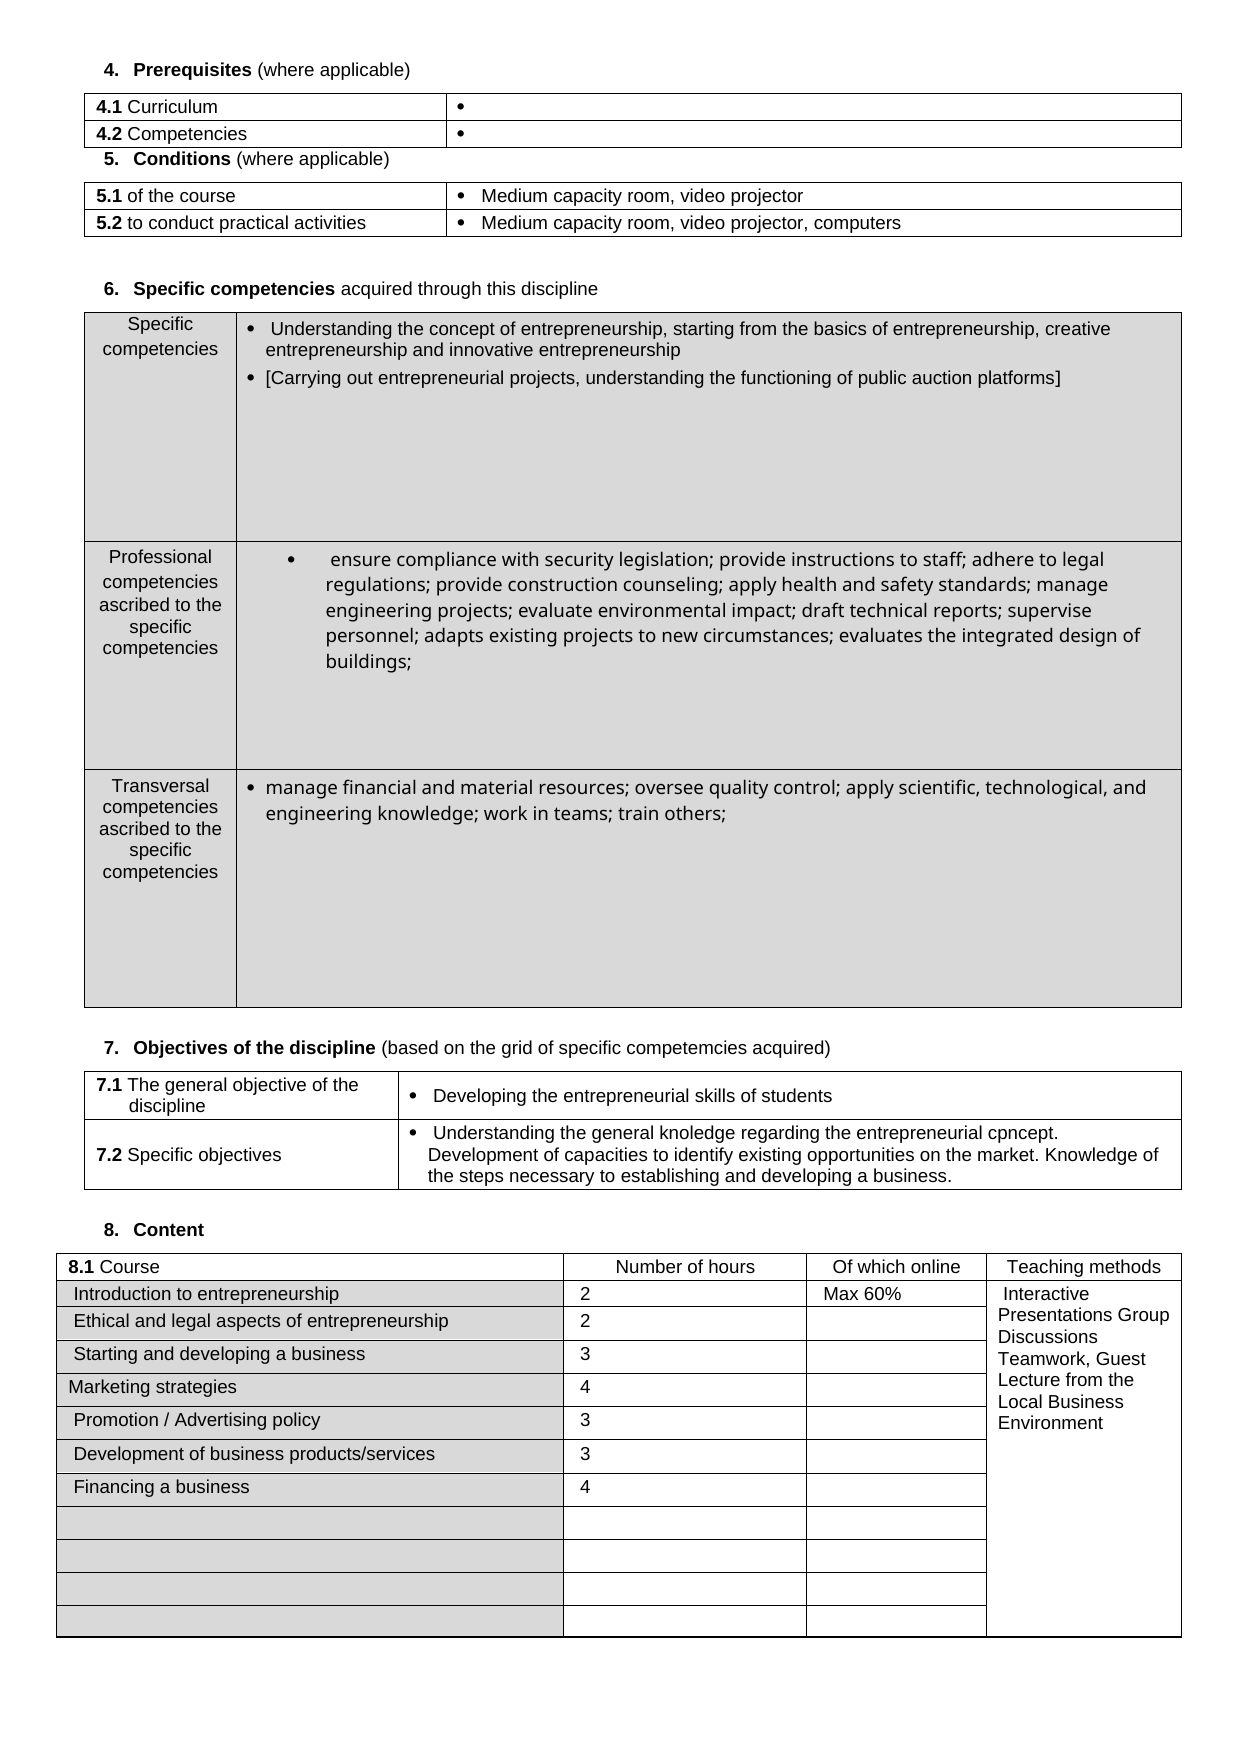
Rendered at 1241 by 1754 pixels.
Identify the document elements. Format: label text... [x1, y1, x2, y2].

table_header Understanding the concept of entrepreneurship, starting from the basics of entrepreneurship, creative entrepreneurship and innovative entrepreneurship [Carrying out entrepreneurial projects, understanding the functioning of public auction platforms] [237, 313, 1181, 541]
table_cell ensure compliance with security legislation; provide instructions to staff; adhere to legal regulations; provide construction counseling; apply health and safety standards; manage engineering projects; evaluate environmental impact; draft technical reports; supervise personnel; adapts existing projects to new circumstances; evaluates the integrated design of buildings; [237, 542, 1181, 769]
table_cell [564, 1540, 806, 1572]
table_header Developing the entrepreneurial skills of students [399, 1072, 1181, 1119]
table_cell [564, 1606, 806, 1636]
table_cell [57, 1606, 563, 1636]
table_cell Interactive Presentations Group Discussions Teamwork, Guest Lecture from the Local Business Environment [987, 1281, 1181, 1636]
table_cell 2 [564, 1281, 806, 1306]
table_cell [807, 1507, 986, 1539]
table_cell [807, 1606, 986, 1636]
table_cell 4 [564, 1474, 806, 1506]
table_cell 5.2 to conduct practical activities [85, 210, 446, 236]
table_header Specific competencies [85, 313, 236, 541]
table_cell Max 60% [807, 1281, 986, 1306]
table_cell Professional competencies ascribed to the specific competencies [85, 542, 236, 769]
table_cell [807, 1440, 986, 1472]
table_cell 2 [564, 1307, 806, 1339]
table_cell 3 [564, 1440, 806, 1472]
table_header Medium capacity room, video projector [447, 183, 1181, 209]
text 6. Specific competencies acquired through this discipline [103, 278, 1181, 299]
table_cell [807, 1374, 986, 1406]
table_cell Introduction to entrepreneurship [57, 1281, 563, 1306]
table_cell [807, 1341, 986, 1373]
table_header 8.1 Course [57, 1254, 563, 1279]
table_cell [564, 1573, 806, 1605]
table_header 5.1 of the course [85, 183, 446, 209]
table_cell [564, 1507, 806, 1539]
text 4. Prerequisites (where applicable) [103, 59, 1181, 81]
text 8. Content [103, 1219, 1181, 1240]
text 7. Objectives of the discipline (based on the grid of specific competemcies acquired) [103, 1036, 1181, 1058]
table_cell Development of business products/services [57, 1440, 563, 1472]
table_header Teaching methods [987, 1254, 1181, 1279]
table_cell Marketing strategies [57, 1374, 563, 1406]
table_cell Medium capacity room, video projector, computers [447, 210, 1181, 236]
table_cell Ethical and legal aspects of entrepreneurship [57, 1307, 563, 1339]
table_cell Promotion / Advertising policy [57, 1407, 563, 1439]
table_cell [807, 1307, 986, 1339]
table_cell Transversal competencies ascribed to the specific competencies [85, 770, 236, 1007]
table_cell 4.2 Competencies [85, 121, 446, 147]
table_cell 3 [564, 1407, 806, 1439]
table_cell Starting and developing a business [57, 1341, 563, 1373]
table_cell [447, 121, 1181, 147]
table_cell Understanding the general knoledge regarding the entrepreneurial cpncept. Development of capacities to identify existing opportunities on the market. Knowledge of the steps necessary to establishing and developing a business. [399, 1120, 1181, 1189]
table_cell 7.2 Specific objectives [85, 1120, 398, 1189]
table_cell [807, 1407, 986, 1439]
table_cell 3 [564, 1341, 806, 1373]
table_cell [57, 1573, 563, 1605]
table_header Of which online [807, 1254, 986, 1279]
table_cell [807, 1474, 986, 1506]
table_cell 4 [564, 1374, 806, 1406]
table_cell Financing a business [57, 1474, 563, 1506]
table_header 7.1 The general objective of the discipline [85, 1072, 398, 1119]
table_header Number of hours [564, 1254, 806, 1279]
table_header 4.1 Curriculum [85, 94, 446, 120]
table_cell manage financial and material resources; oversee quality control; apply scientific, technological, and engineering knowledge; work in teams; train others; [237, 770, 1181, 1007]
table_cell [807, 1573, 986, 1605]
text 5. Conditions (where applicable) [103, 148, 1181, 169]
table_header [447, 94, 1181, 120]
table_cell [57, 1507, 563, 1539]
table_cell [57, 1540, 563, 1572]
table_cell [807, 1540, 986, 1572]
